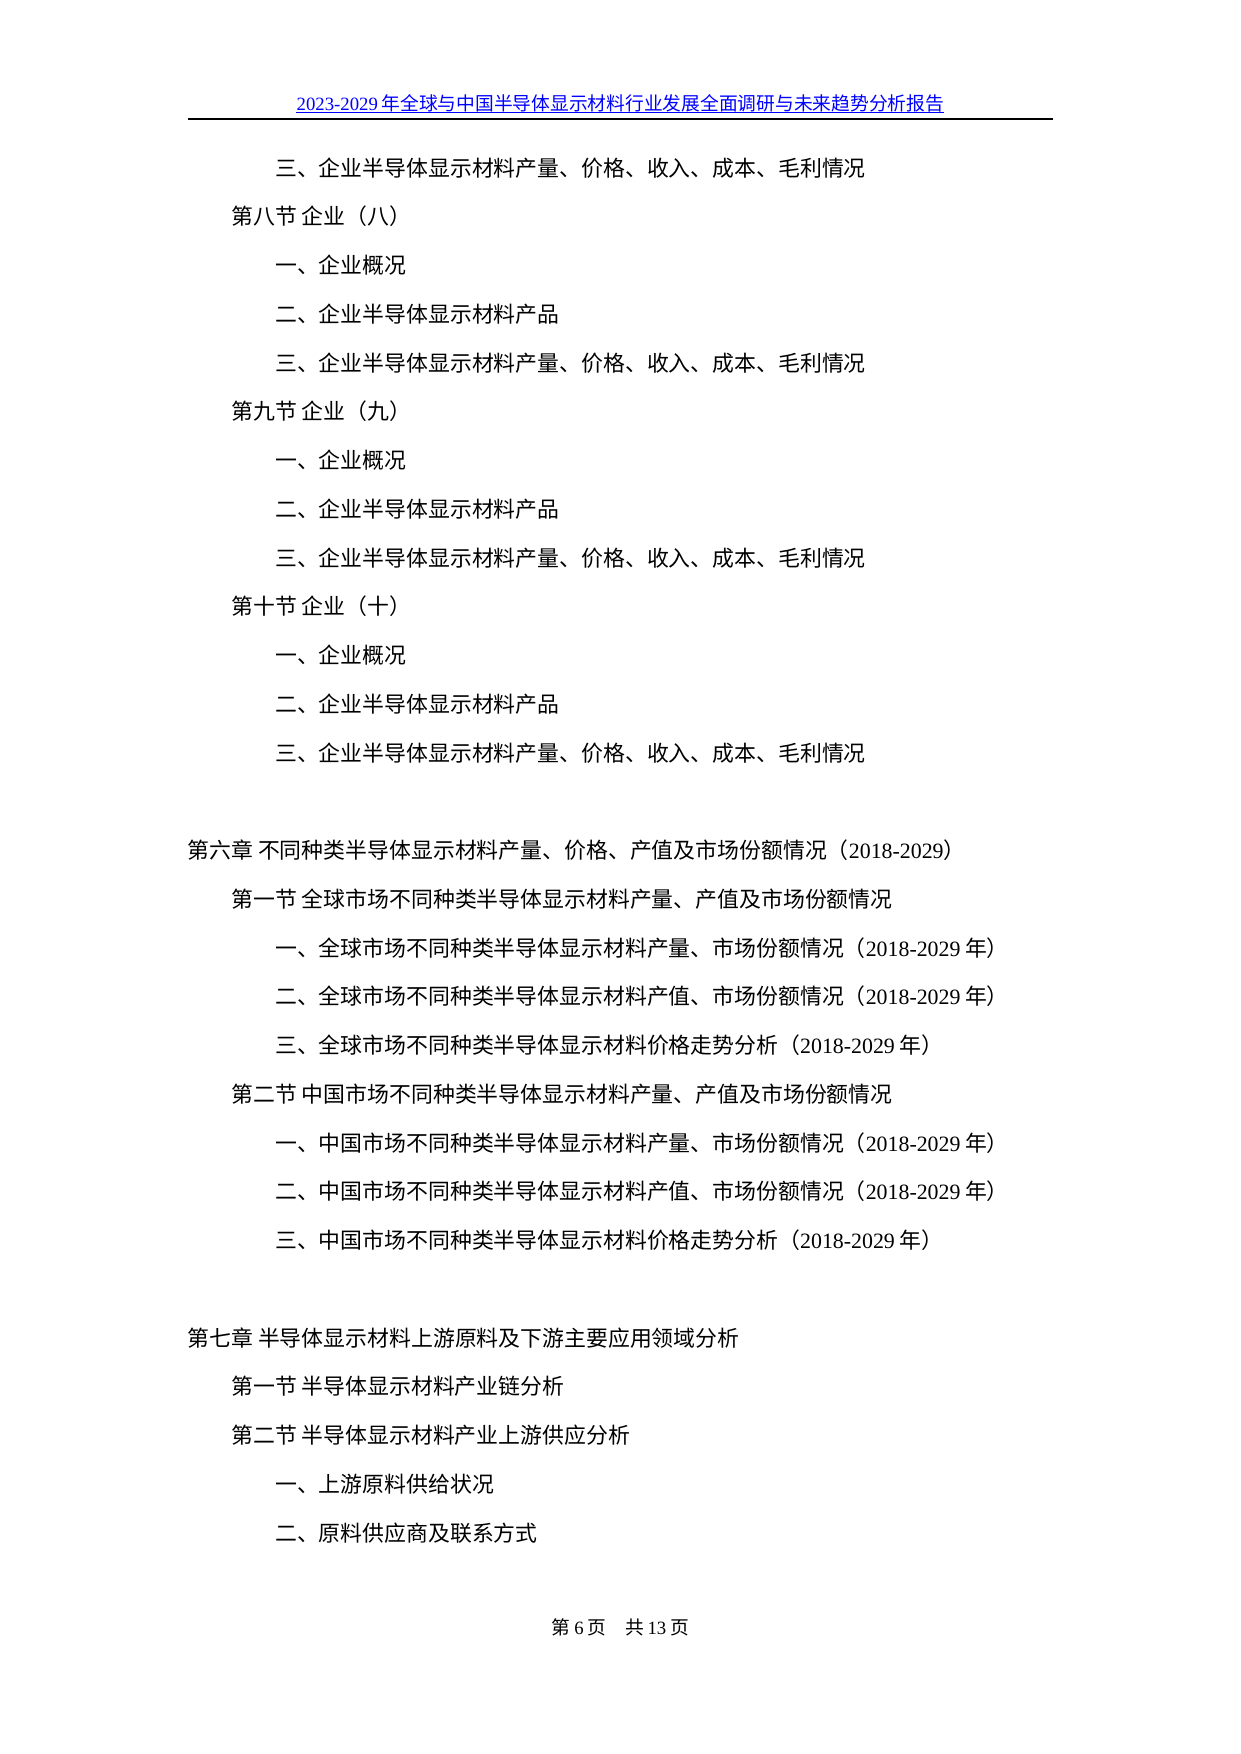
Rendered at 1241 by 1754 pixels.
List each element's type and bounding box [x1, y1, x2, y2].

text [187, 150, 1053, 1548]
